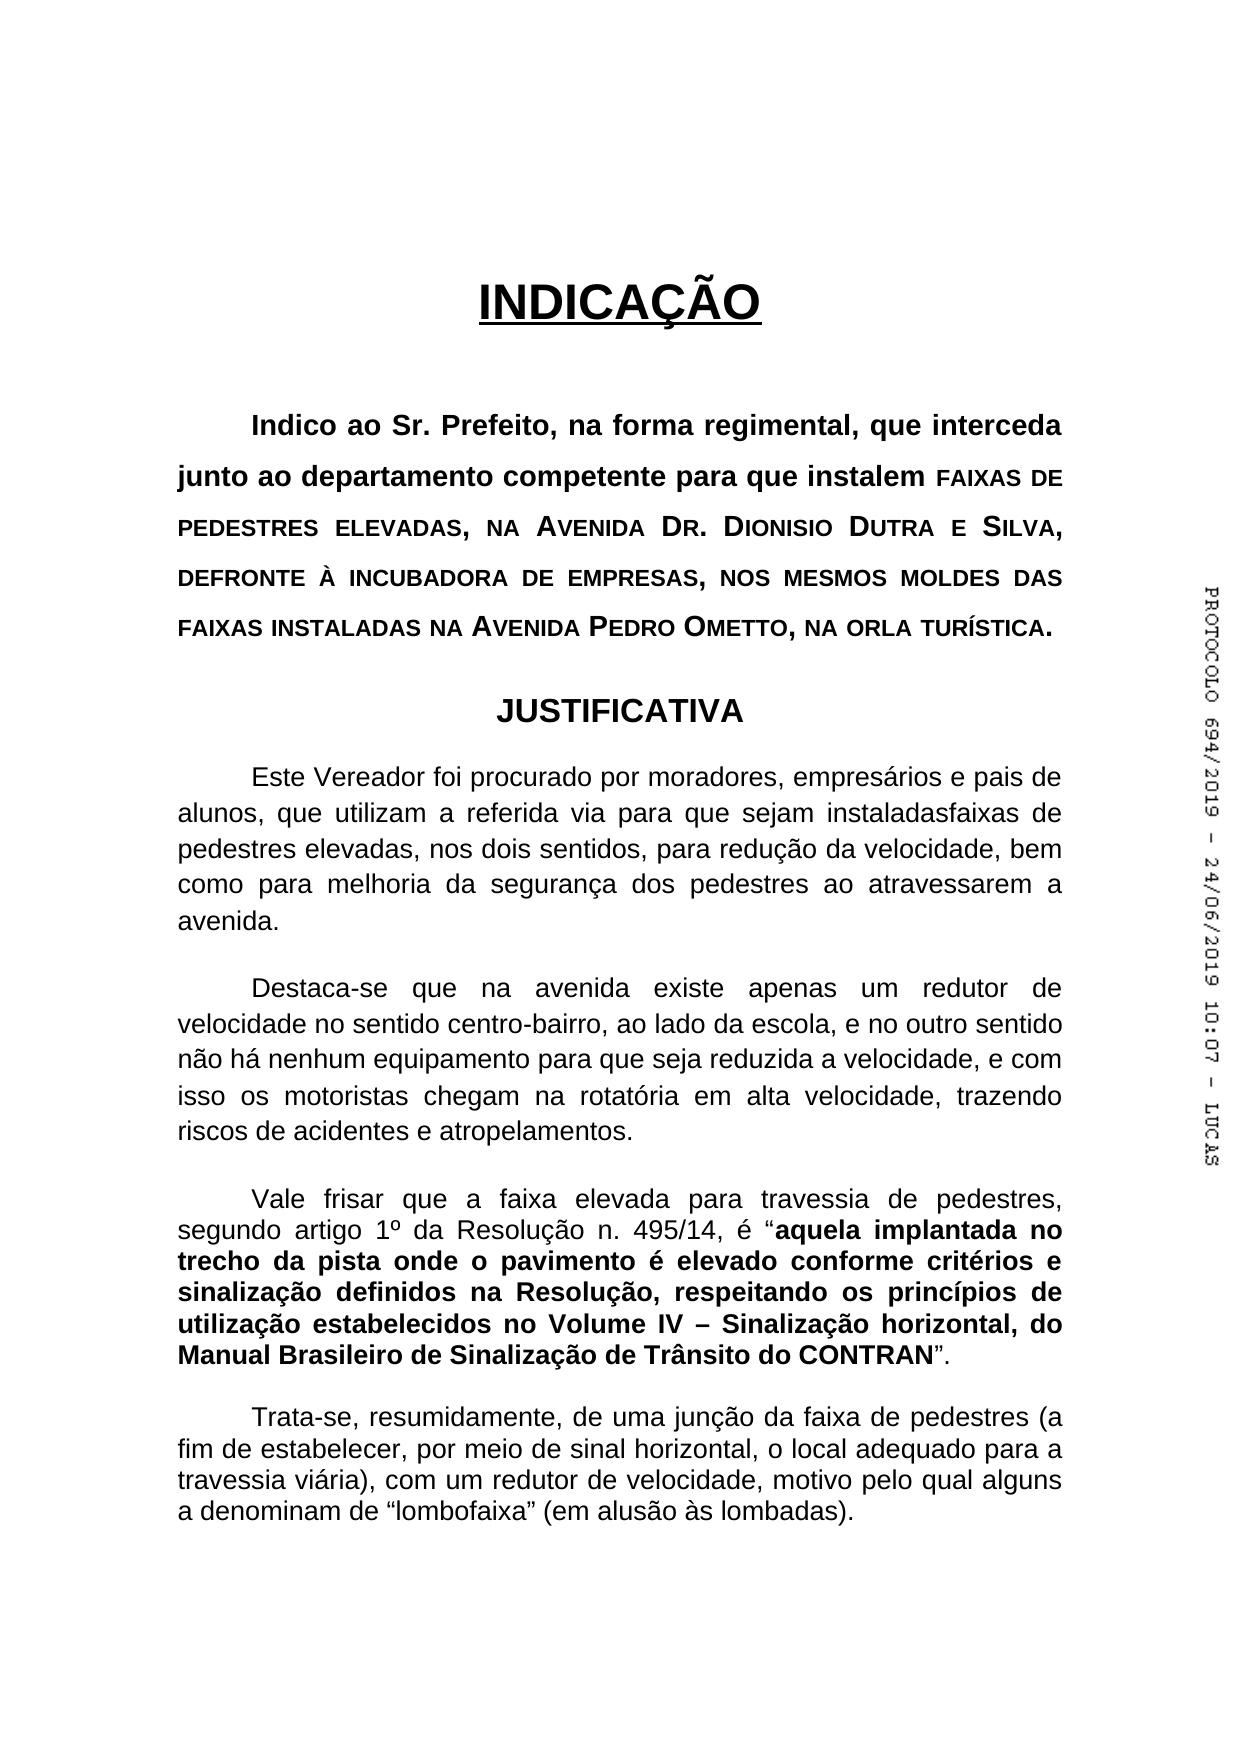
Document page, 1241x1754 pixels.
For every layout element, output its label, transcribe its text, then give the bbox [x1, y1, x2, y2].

text Vale frisar que a faixa elevada para travessia de pedestres, segundo artigo 1º da Resolução n. 495/14, é “aquela implantada no trecho da pista onde o pavimento é elevado conforme critérios e sinalização definidos na Resolução, respeitando os princípios de utilização estabelecidos no Volume IV – Sinalização horizontal, do Manual Brasileiro de Sinalização de Trânsito do CONTRAN”. [177, 1183, 1063, 1370]
picture [1177, 583, 1241, 1170]
text INDICAÇÃO [177, 273, 1063, 330]
text Destaca-se que na avenida existe apenas um redutor de velocidade no sentido centro-bairro, ao lado da escola, e no outro sentido não há nenhum equipamento para que seja reduzida a velocidade, e com isso os motoristas chegam na rotatória em alta velocidade, trazendo riscos de acidentes e atropelamentos. [177, 972, 1063, 1147]
text Indico ao Sr. Prefeito, na forma regimental, que interceda junto ao departamento competente para que instalem faixas de pedestres elevadas, na Avenida Dr. Dionisio Dutra e Silva, defronte à incubadora de empresas, nos mesmos moldes das faixas instaladas na Avenida Pedro Ometto, na orla turística. [177, 408, 1063, 643]
text Este Vereador foi procurado por moradores, empresários e pais de alunos, que utilizam a referida via para que sejam instaladasfaixas de pedestres elevadas, nos dois sentidos, para redução da velocidade, bem como para melhoria da segurança dos pedestres ao atravessarem a avenida. [177, 761, 1063, 936]
text JUSTIFICATIVA [177, 691, 1063, 729]
text Trata-se, resumidamente, de uma junção da faixa de pedestres (a fim de estabelecer, por meio de sinal horizontal, o local adequado para a travessia viária), com um redutor de velocidade, motivo pelo qual alguns a denominam de “lombofaixa” (em alusão às lombadas). [177, 1401, 1063, 1526]
